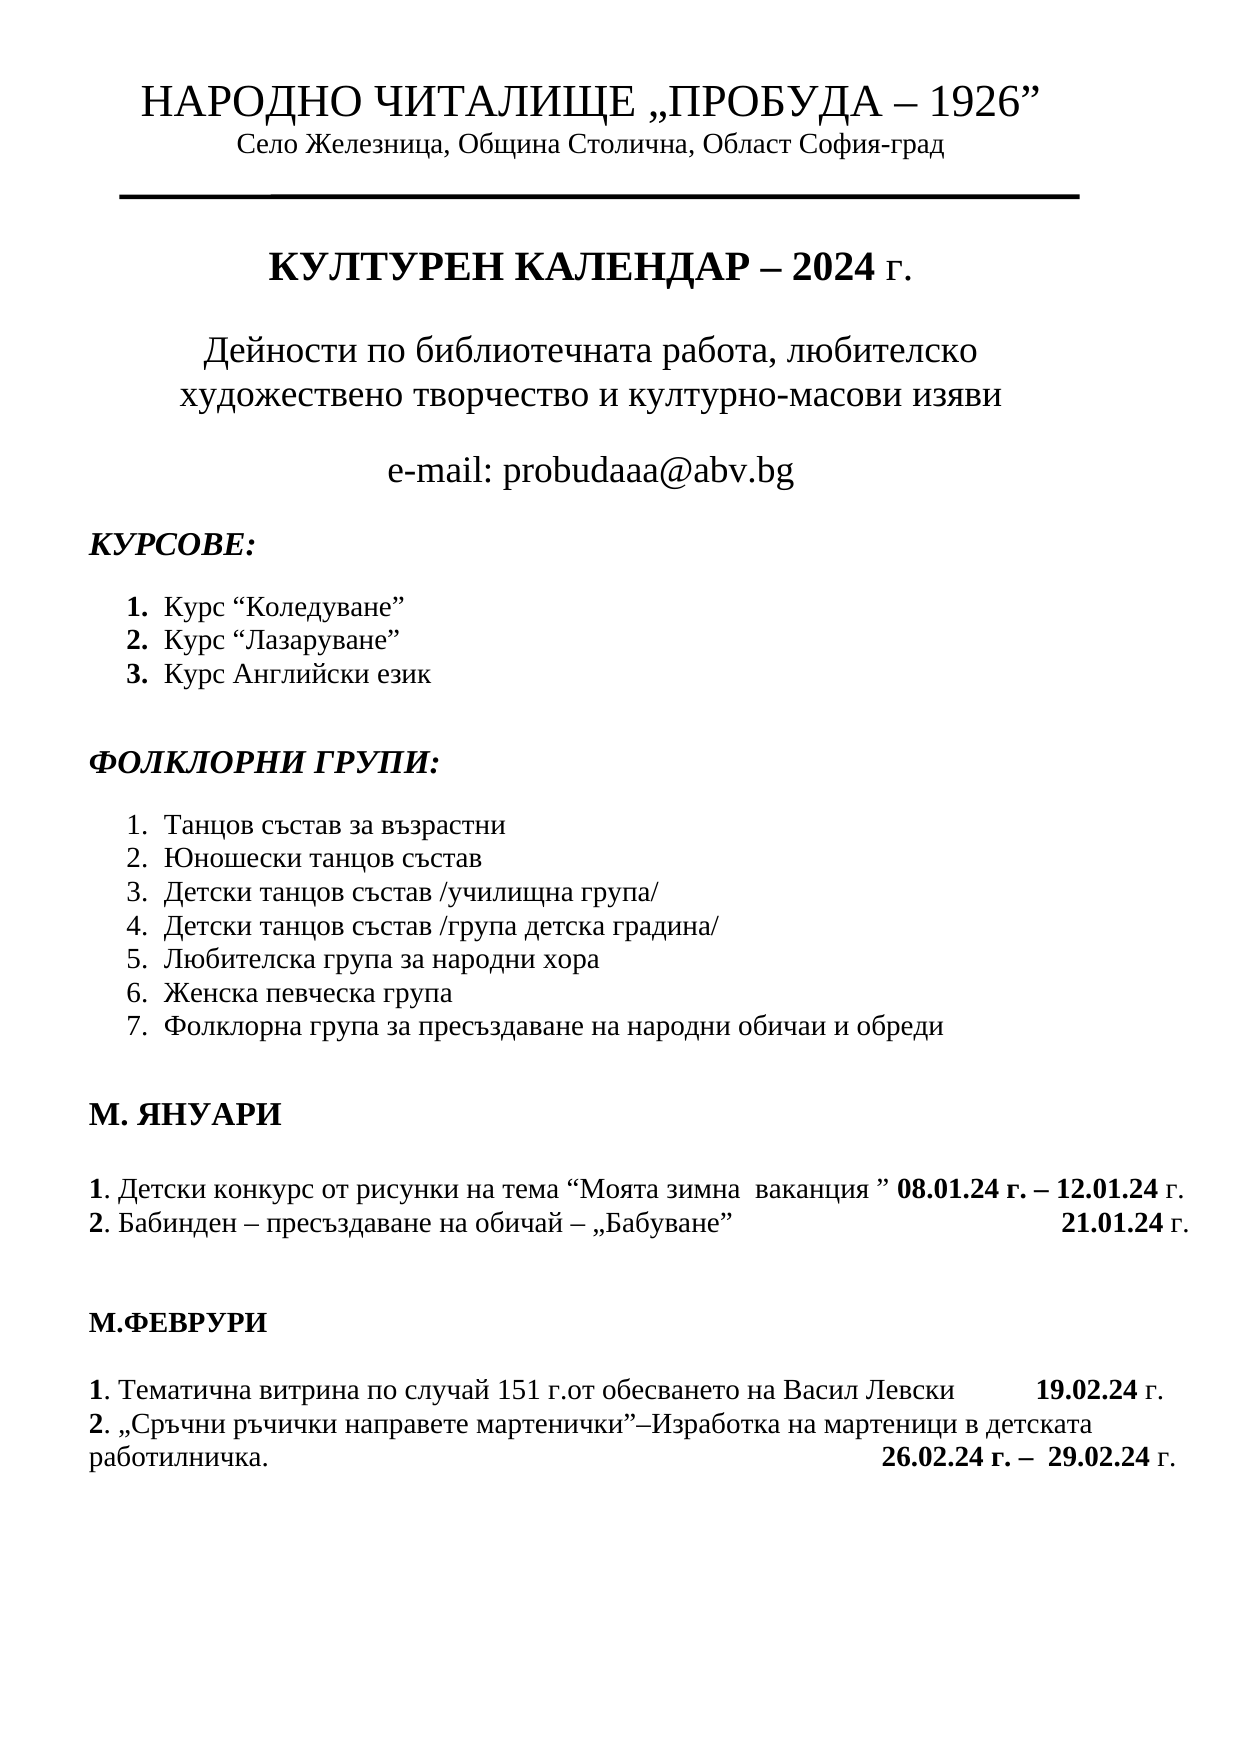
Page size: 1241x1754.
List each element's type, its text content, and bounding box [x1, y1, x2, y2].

text ФОЛКЛОРНИ ГРУПИ: [89, 742, 1093, 781]
list Танцов състав за възрастни [126, 807, 1093, 841]
list Детски танцов състав /училищна група/ [126, 874, 1093, 908]
list 2. Бабинден – пресъздаване на обичай – „Бабуване” 21.01.24 г. [89, 1205, 1196, 1238]
text e-mail: probudaaa@abv.bg [74, 448, 1093, 491]
list Юношески танцов състав [126, 841, 1093, 874]
text 1. Детски конкурс от рисунки на тема “Моята зимна ваканция ” 08.01.24 г. – 12.01.24 г. [89, 1171, 1196, 1205]
text М.ФЕВРУРИ [89, 1305, 1093, 1339]
text Село Железница, Община Столична, Област София-град [89, 127, 1093, 160]
list Детски танцов състав /група детска градина/ [126, 908, 1093, 941]
text 1. Тематична витрина по случай 151 г.от обесването на Васил Левски 19.02.24 г. [89, 1372, 1181, 1406]
text М. ЯНУАРИ [89, 1094, 1093, 1133]
list Женска певческа група [126, 975, 1093, 1008]
text КУЛТУРЕН КАЛЕНДАР – 2024 г. [89, 242, 1093, 289]
list Курс “Лазаруване” [126, 622, 1093, 656]
text Дейности по библиотечната работа, любителско художествено творчество и културно-масови изяви [89, 328, 1093, 414]
text 2. „Сръчни ръчички направете мартенички”–Изработка на мартеници в детската работилничка. 26.02.24 г. – 29.02.24 г. [89, 1406, 1181, 1507]
list Фолклорна група за пресъздаване на народни обичаи и обреди [126, 1008, 1093, 1042]
list Курс “Коледуване” [126, 589, 1093, 622]
list Курс Английски език [126, 656, 1093, 689]
text НАРОДНО ЧИТАЛИЩЕ „ПРОБУДА – 1926” [89, 74, 1093, 127]
list Любителска група за народни хора [126, 941, 1093, 975]
text КУРСОВЕ: [89, 524, 1093, 563]
